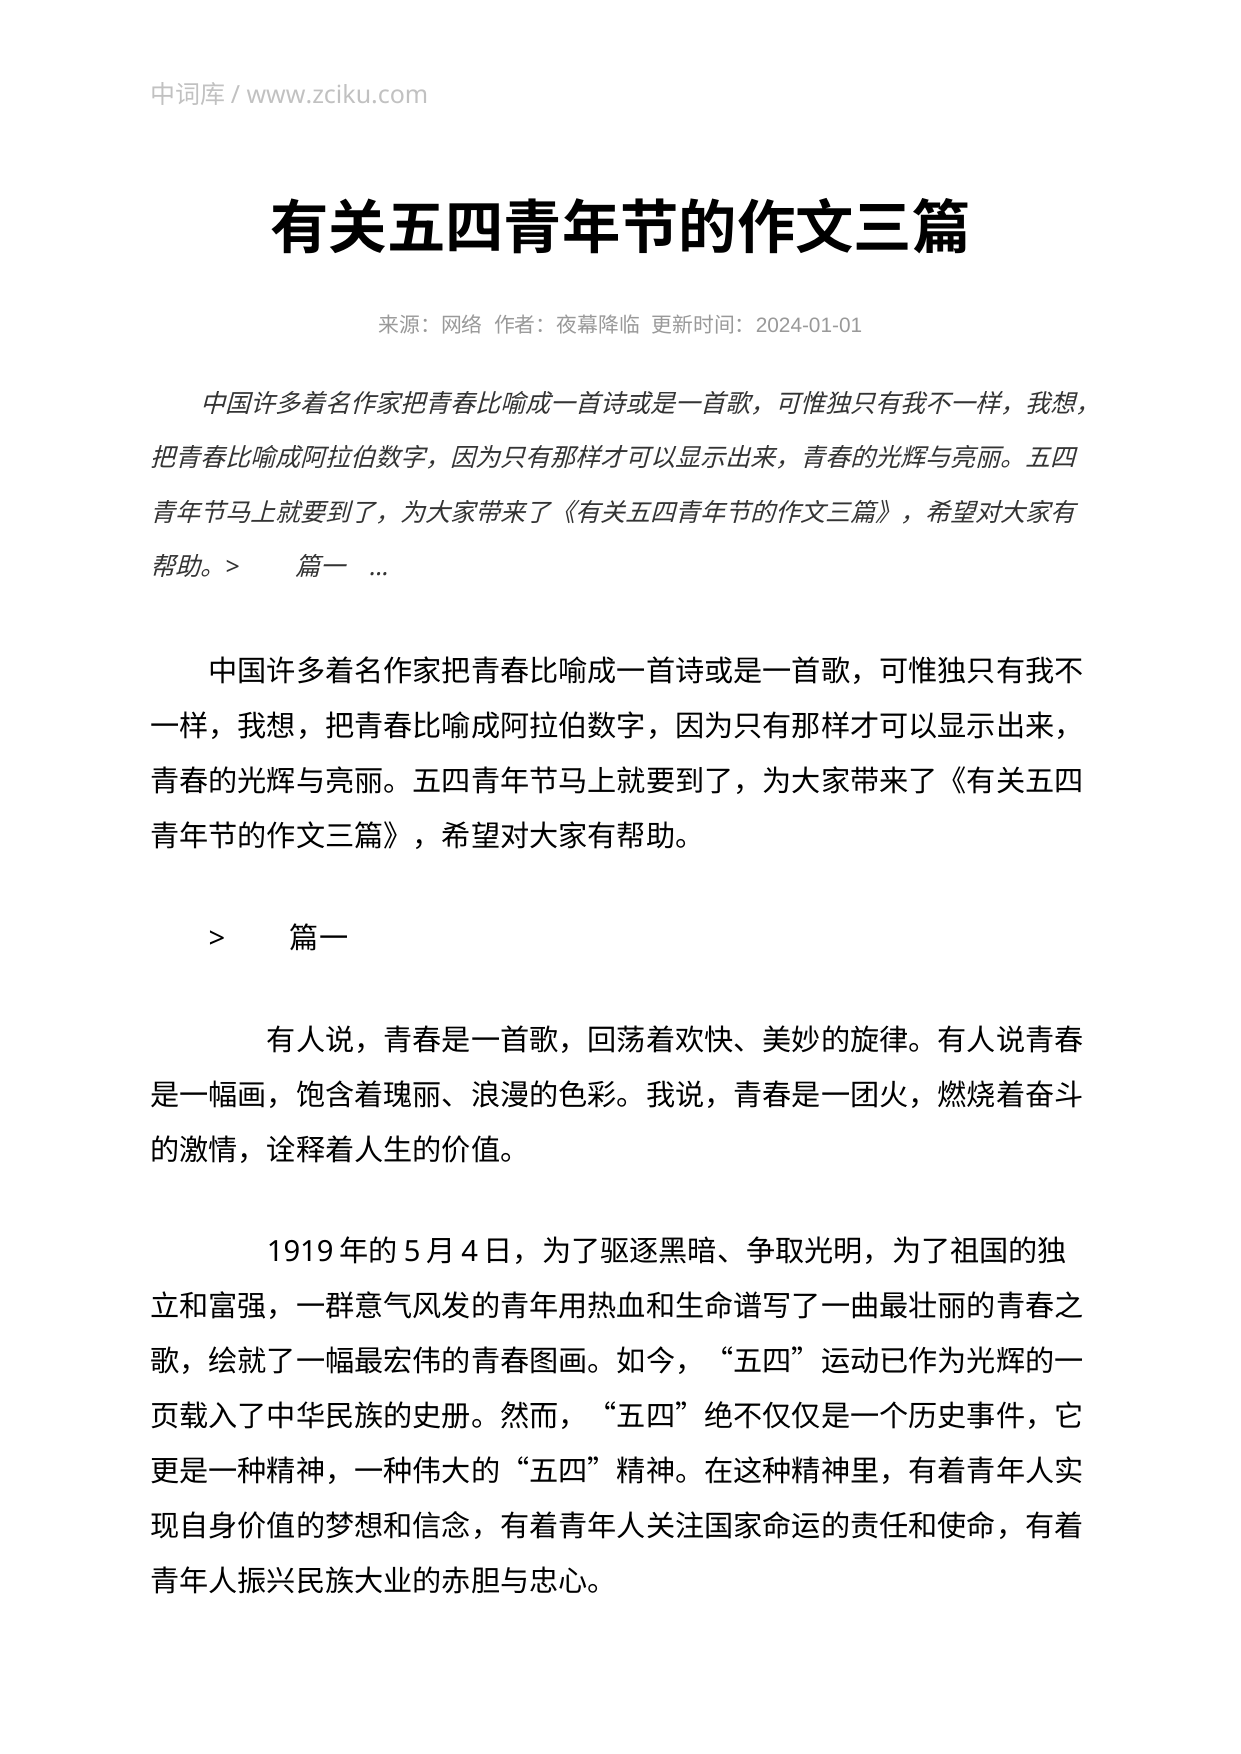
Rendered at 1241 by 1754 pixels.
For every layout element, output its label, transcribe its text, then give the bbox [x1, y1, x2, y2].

text 有人说，青春是一首歌，回荡着欢快、美妙的旋律。有人说青春是一幅画，饱含着瑰丽、浪漫的色彩。我说，青春是一团火，燃烧着奋斗的激情，诠释着人生的价值。 [150, 1016, 1090, 1168]
text 中国许多着名作家把青春比喻成一首诗或是一首歌，可惟独只有我不一样，我想，把青春比喻成阿拉伯数字，因为只有那样才可以显示出来，青春的光辉与亮丽。五四青年节马上就要到了，为大家带来了《有关五四青年节的作文三篇》，希望对大家有帮助。 [150, 648, 1090, 855]
text 来源：网络 作者：夜幕降临 更新时间：2024-01-01 [150, 313, 1090, 337]
text 1919年的5月4日，为了驱逐黑暗、争取光明，为了祖国的独立和富强，一群意气风发的青年用热血和生命谱写了一曲最壮丽的青春之歌，绘就了一幅最宏伟的青春图画。如今，“五四”运动已作为光辉的一页载入了中华民族的史册。然而，“五四”绝不仅仅是一个历史事件，它更是一种精神，一种伟大的“五四”精神。在这种精神里，有着青年人实现自身价值的梦想和信念，有着青年人关注国家命运的责任和使命，有着青年人振兴民族大业的赤胆与忠心。 [150, 1228, 1090, 1599]
text > 篇一 [150, 914, 1090, 957]
text 中国许多着名作家把青春比喻成一首诗或是一首歌，可惟独只有我不一样，我想，把青春比喻成阿拉伯数字，因为只有那样才可以显示出来，青春的光辉与亮丽。五四青年节马上就要到了，为大家带来了《有关五四青年节的作文三篇》，希望对大家有帮助。> 篇一 ... [150, 383, 1090, 583]
subtitle 有关五四青年节的作文三篇 [150, 181, 1090, 266]
